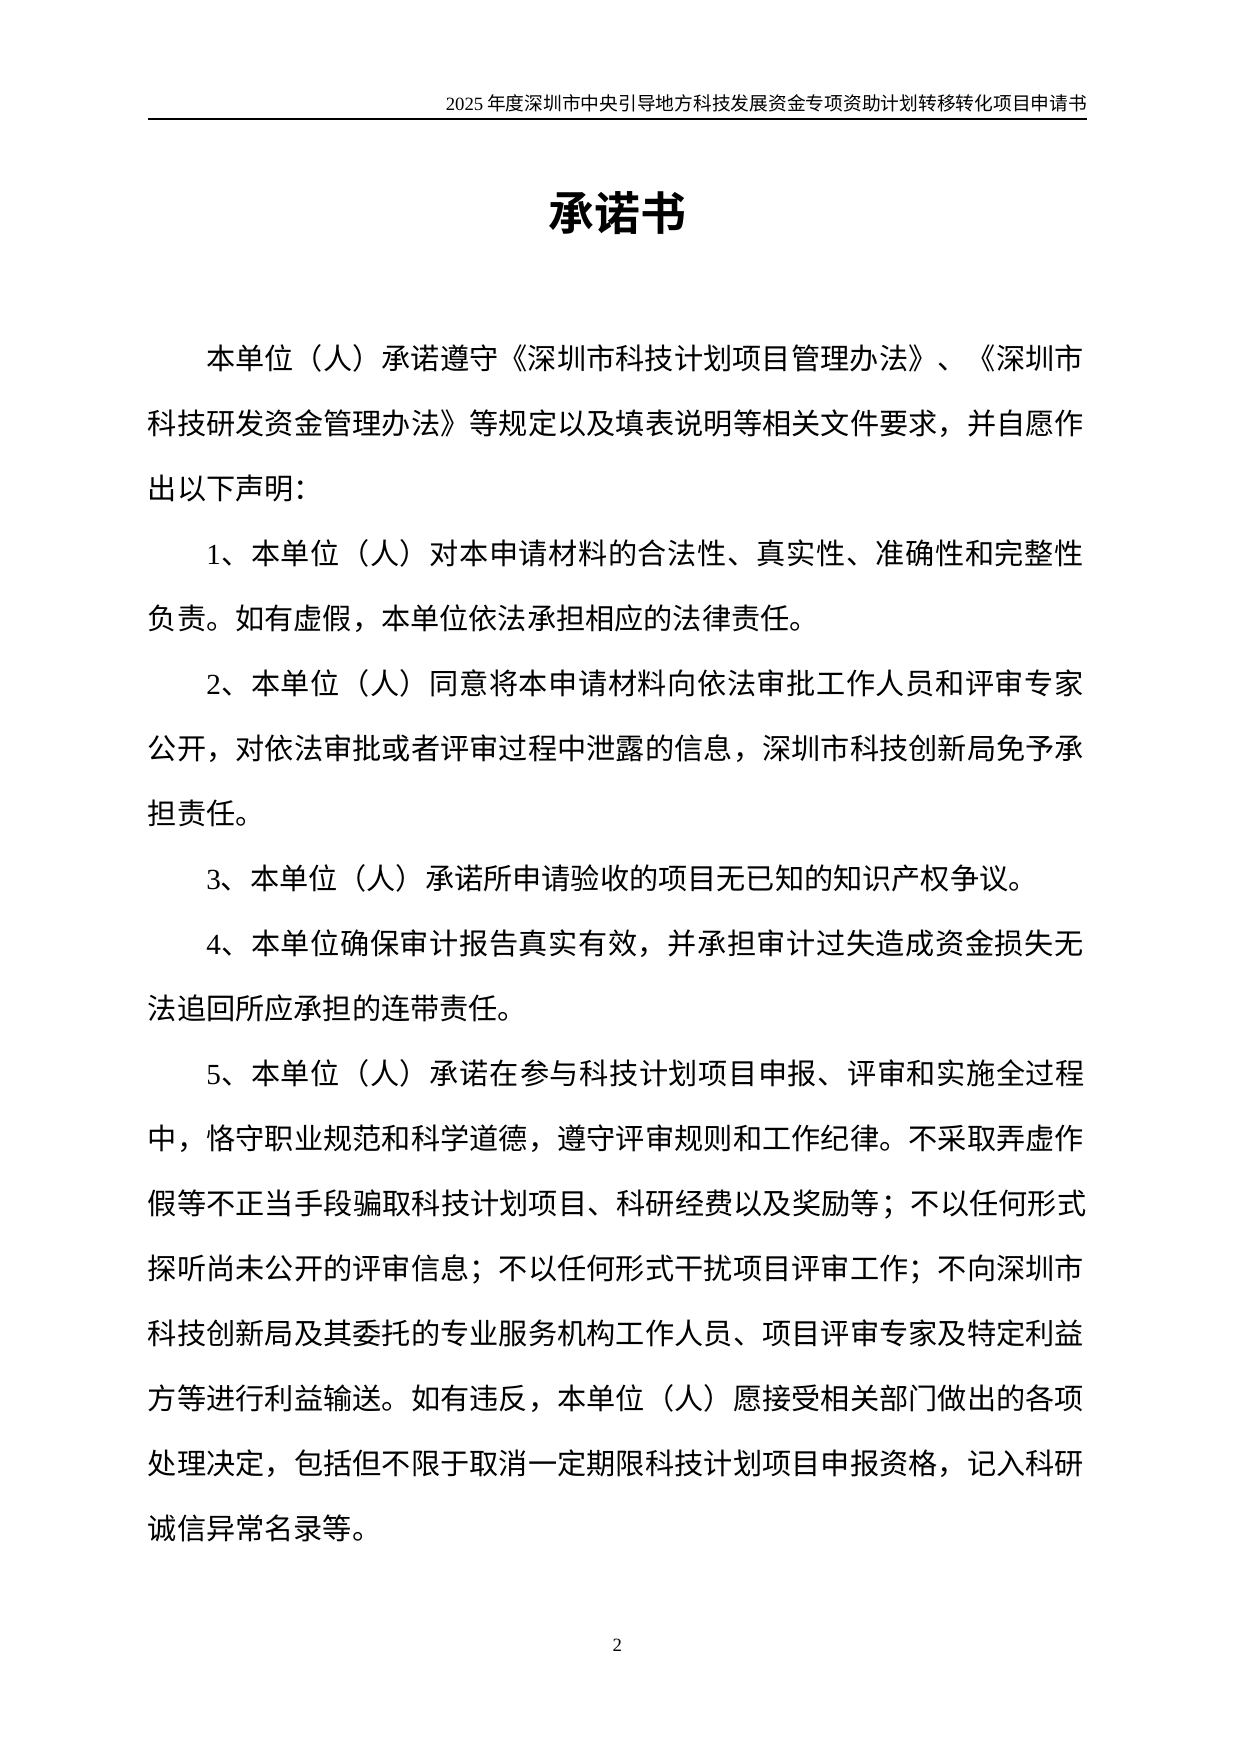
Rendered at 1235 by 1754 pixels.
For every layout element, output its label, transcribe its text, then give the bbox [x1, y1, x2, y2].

text 3、本单位（人）承诺所申请验收的项目无已知的知识产权争议。 [148, 844, 1087, 909]
text 2、本单位（人）同意将本申请材料向依法审批工作人员和评审专家公开，对依法审批或者评审过程中泄露的信息，深圳市科技创新局免予承担责任。 [148, 649, 1087, 844]
text 本单位（人）承诺遵守《深圳市科技计划项目管理办法》、《深圳市科技研发资金管理办法》等规定以及填表说明等相关文件要求，并自愿作出以下声明： [148, 324, 1087, 519]
text 5、本单位（人）承诺在参与科技计划项目申报、评审和实施全过程中，恪守职业规范和科学道德，遵守评审规则和工作纪律。不采取弄虚作假等不正当手段骗取科技计划项目、科研经费以及奖励等；不以任何形式探听尚未公开的评审信息；不以任何形式干扰项目评审工作；不向深圳市科技创新局及其委托的专业服务机构工作人员、项目评审专家及特定利益方等进行利益输送。如有违反，本单位（人）愿接受相关部门做出的各项处理决定，包括但不限于取消一定期限科技计划项目申报资格，记入科研诚信异常名录等。 [148, 1039, 1087, 1559]
text 1、本单位（人）对本申请材料的合法性、真实性、准确性和完整性负责。如有虚假，本单位依法承担相应的法律责任。 [148, 519, 1087, 649]
text 4、本单位确保审计报告真实有效，并承担审计过失造成资金损失无法追回所应承担的连带责任。 [148, 909, 1087, 1039]
text 承诺书 [148, 162, 1087, 259]
